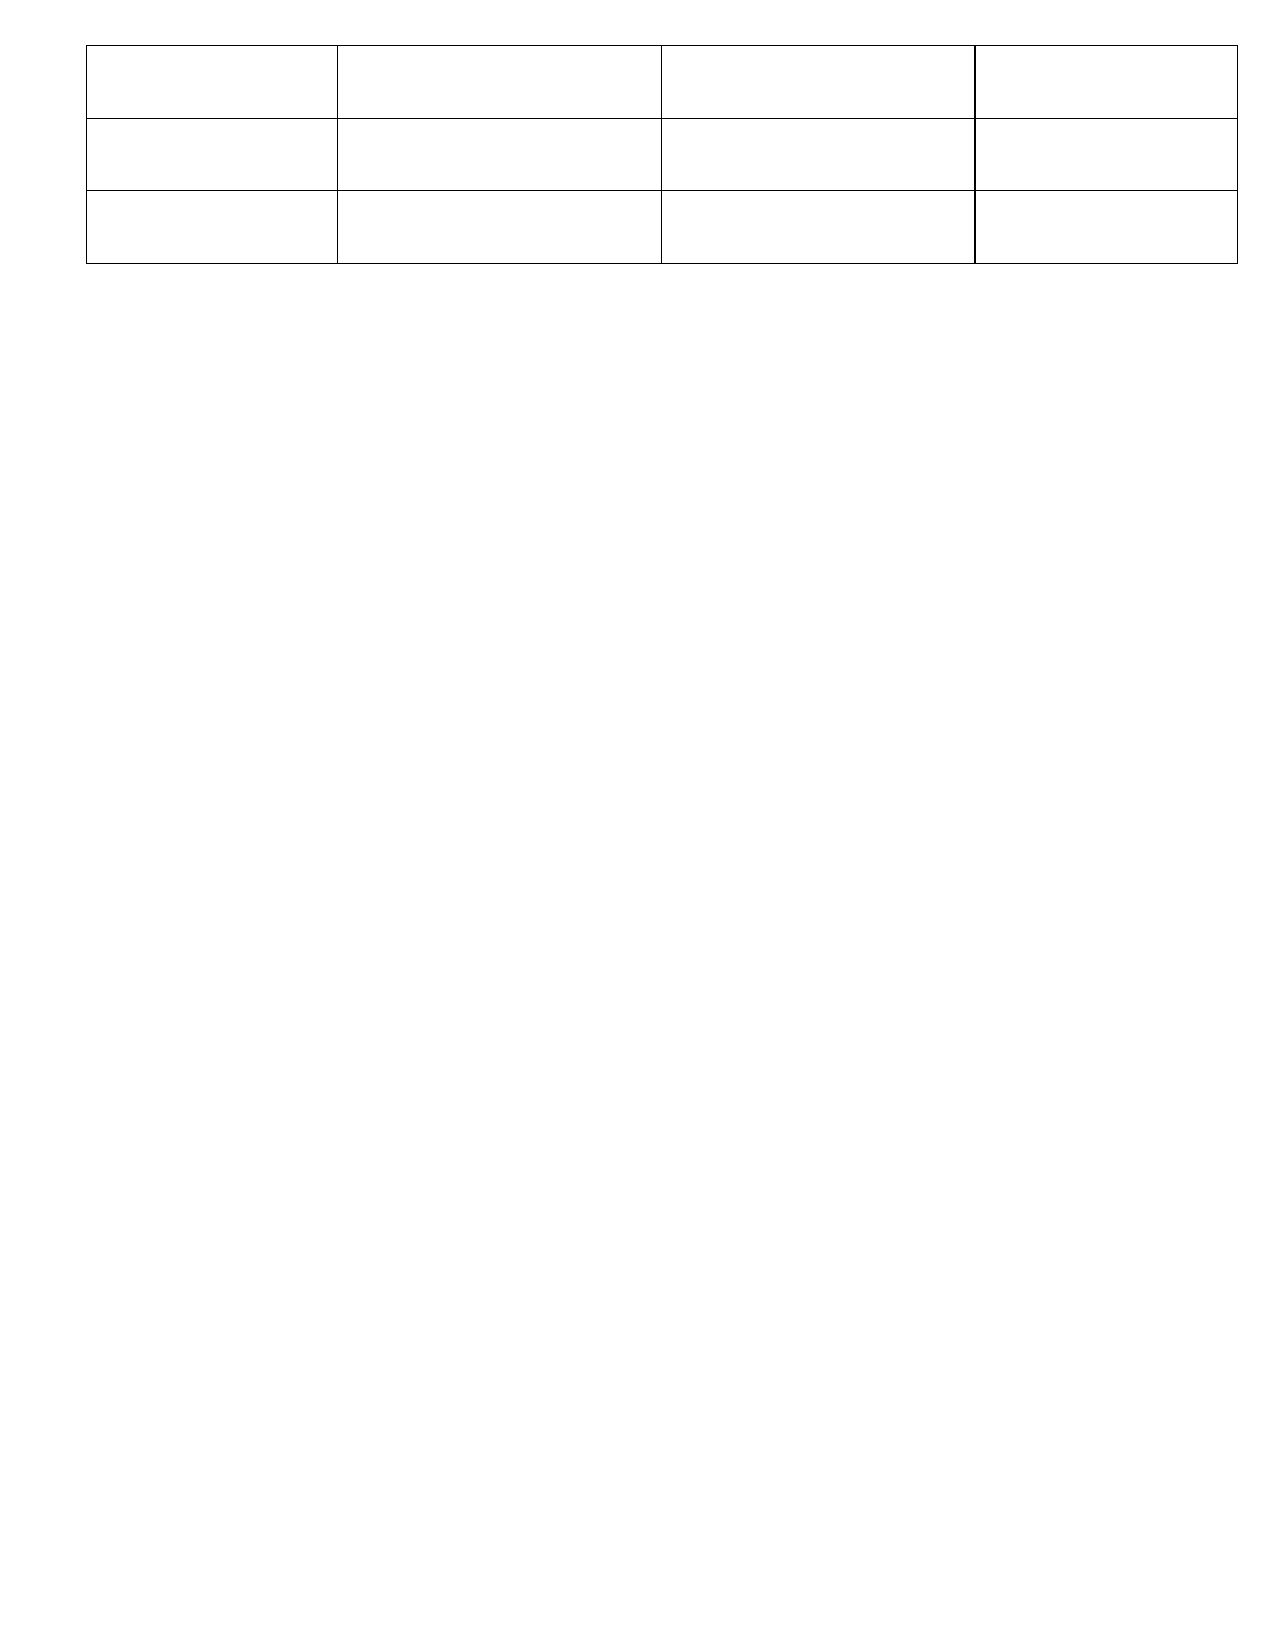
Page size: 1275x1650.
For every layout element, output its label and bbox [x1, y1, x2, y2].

table_cell [976, 119, 1237, 190]
table_cell [662, 46, 974, 117]
table_cell [662, 191, 974, 262]
table_cell [87, 119, 337, 190]
table_cell [87, 191, 337, 262]
table_cell [976, 191, 1237, 262]
table_cell [662, 119, 974, 190]
table_cell [976, 46, 1237, 117]
table_cell [87, 46, 337, 117]
table_cell [338, 119, 661, 190]
table_cell [338, 46, 661, 117]
table_cell [338, 191, 661, 262]
